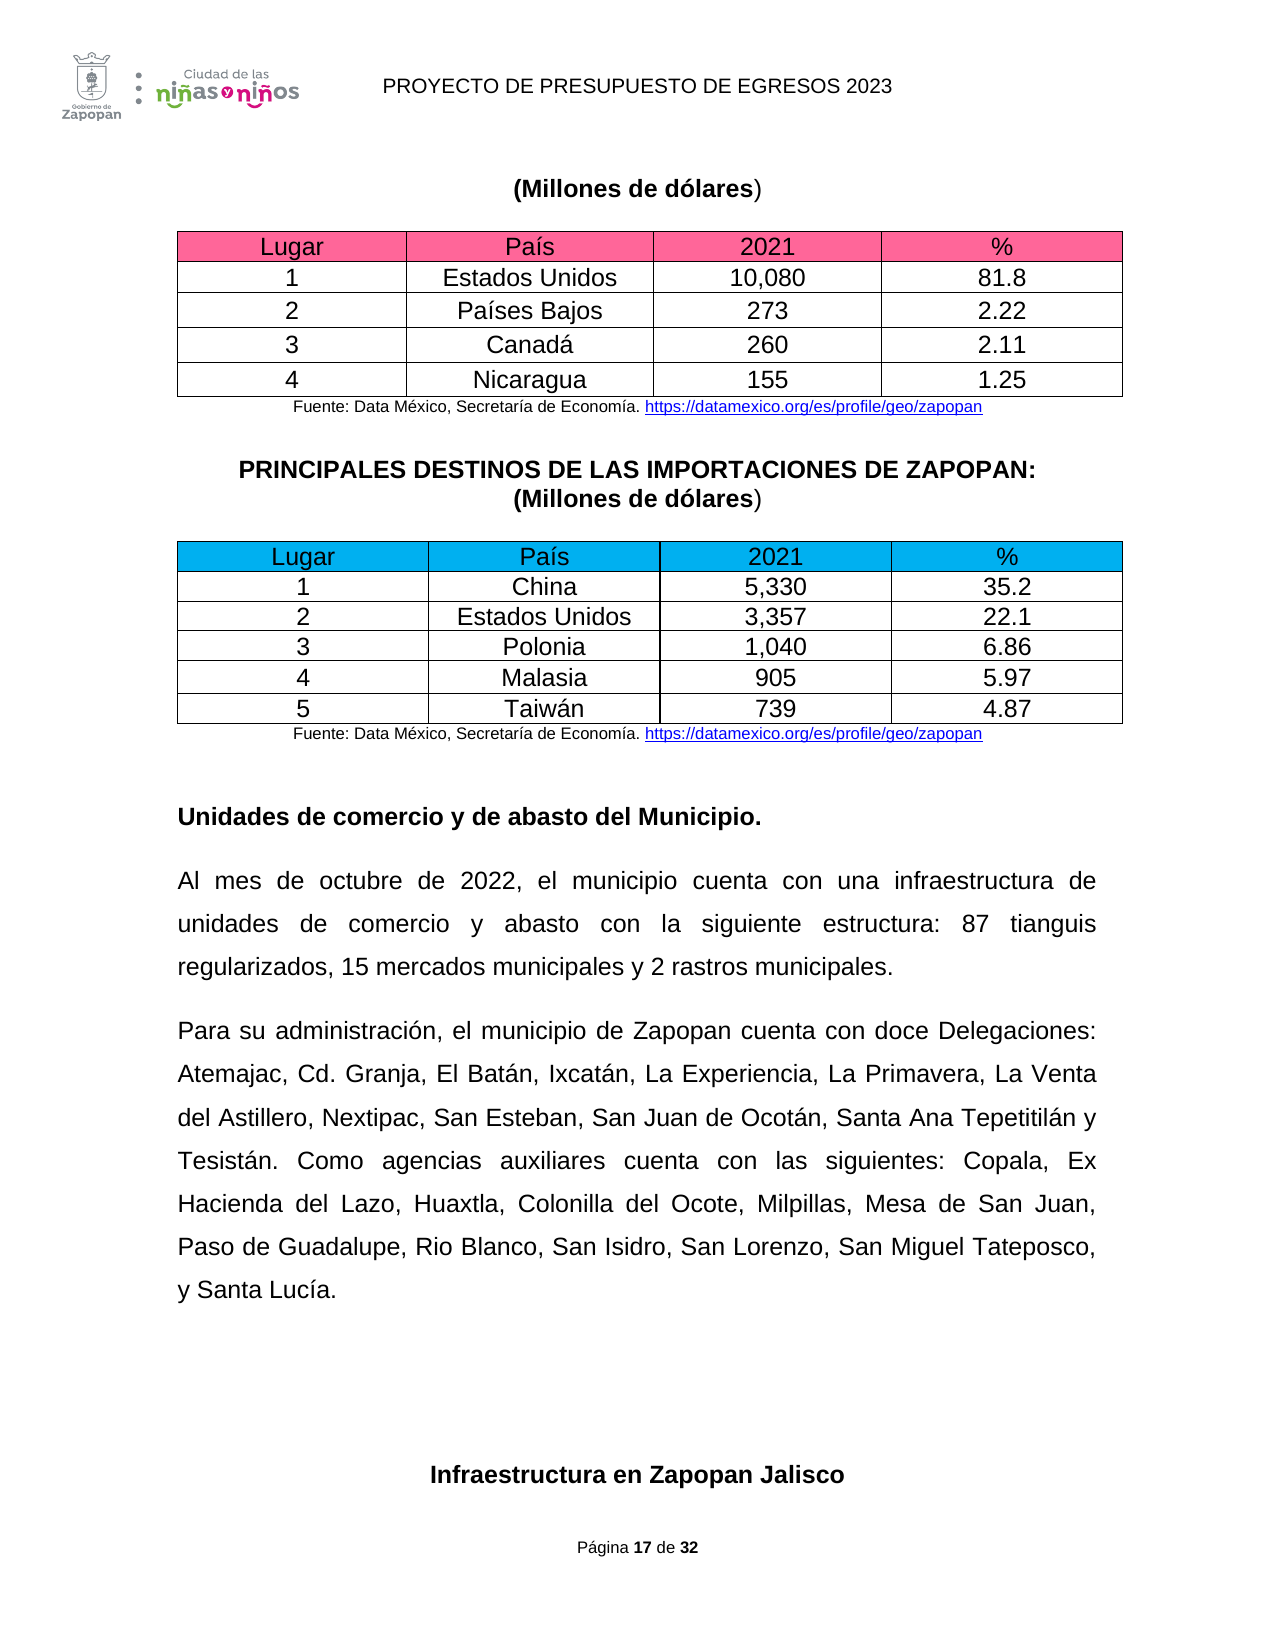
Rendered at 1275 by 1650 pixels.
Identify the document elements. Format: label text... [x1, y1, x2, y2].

table_cell Países Bajos [407, 293, 653, 327]
text Para su administración, el municipio de Zapopan cuenta con doce Delegaciones: Atemajac, Cd. Granja, El Batán, Ixcatán, La Experiencia, La Primavera, La Venta del Astillero, Nextipac, San Esteban, San Juan de Ocotán, Santa Ana Tepetitilán y Tesistán. Como agencias auxiliares cuenta con las siguientes: Copala, Ex Hacienda del Lazo, Huaxtla, Colonilla del Ocote, Milpillas, Mesa de San Juan, Paso de Guadalupe, Rio Blanco, San Isidro, San Lorenzo, San Miguel Tateposco, y Santa Lucía. [177, 1016, 1098, 1304]
table_cell 260 [654, 328, 881, 362]
table_cell 155 [654, 363, 881, 396]
table_cell Estados Unidos [407, 262, 653, 292]
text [177, 397, 1098, 416]
table_cell 1 [178, 262, 406, 292]
text (Millones de dólares) [177, 483, 1098, 512]
table_cell 1,040 [661, 631, 891, 660]
table_cell 5 [178, 694, 428, 723]
table_cell Taiwán [429, 694, 659, 723]
table_cell 5.97 [892, 661, 1122, 693]
table_cell 273 [654, 293, 881, 327]
table_header % [882, 232, 1122, 261]
table_cell 2.11 [882, 328, 1122, 362]
table_cell Nicaragua [407, 363, 653, 396]
table_cell 3 [178, 328, 406, 362]
table_cell 905 [661, 661, 891, 693]
table_cell 1.25 [882, 363, 1122, 396]
text (Millones de dólares) [177, 174, 1098, 202]
table_cell Estados Unidos [429, 602, 659, 630]
table_cell 22.1 [892, 602, 1122, 630]
table_cell 2 [178, 602, 428, 630]
table_cell 1 [178, 572, 428, 601]
table_cell Malasia [429, 661, 659, 693]
table_cell 2 [178, 293, 406, 327]
table_cell 3,357 [661, 602, 891, 630]
table_header 2021 [654, 232, 881, 261]
table_cell 739 [661, 694, 891, 723]
table_header % [892, 542, 1122, 571]
table_cell 5,330 [661, 572, 891, 601]
text Unidades de comercio y de abasto del Municipio. [177, 802, 1098, 831]
table_cell 81.8 [882, 262, 1122, 292]
text Fuente: Data México, Secretaría de Economía. https://datamexico.org/es/profile/geo/zapopan [177, 724, 1098, 743]
table_cell Canadá [407, 328, 653, 362]
table_header 2021 [661, 542, 891, 571]
table_cell 4.87 [892, 694, 1122, 723]
table_cell 10,080 [654, 262, 881, 292]
table_cell China [429, 572, 659, 601]
text PRINCIPALES DESTINOS DE LAS IMPORTACIONES DE ZAPOPAN: [177, 455, 1098, 483]
table_cell Polonia [429, 631, 659, 660]
text Infraestructura en Zapopan Jalisco [177, 1460, 1098, 1488]
text Al mes de octubre de 2022, el municipio cuenta con una infraestructura de unidades de comercio y abasto con la siguiente estructura: 87 tianguis regularizados, 15 mercados municipales y 2 rastros municipales. [177, 866, 1098, 981]
table_header Lugar [178, 542, 428, 571]
table_header País [429, 542, 659, 571]
table_cell 6.86 [892, 631, 1122, 660]
table_cell 4 [178, 661, 428, 693]
picture [57, 51, 355, 122]
table_cell 2.22 [882, 293, 1122, 327]
table_cell 3 [178, 631, 428, 660]
table_cell 4 [178, 363, 406, 396]
table_header País [407, 232, 653, 261]
table_cell 35.2 [892, 572, 1122, 601]
table_header Lugar [178, 232, 406, 261]
